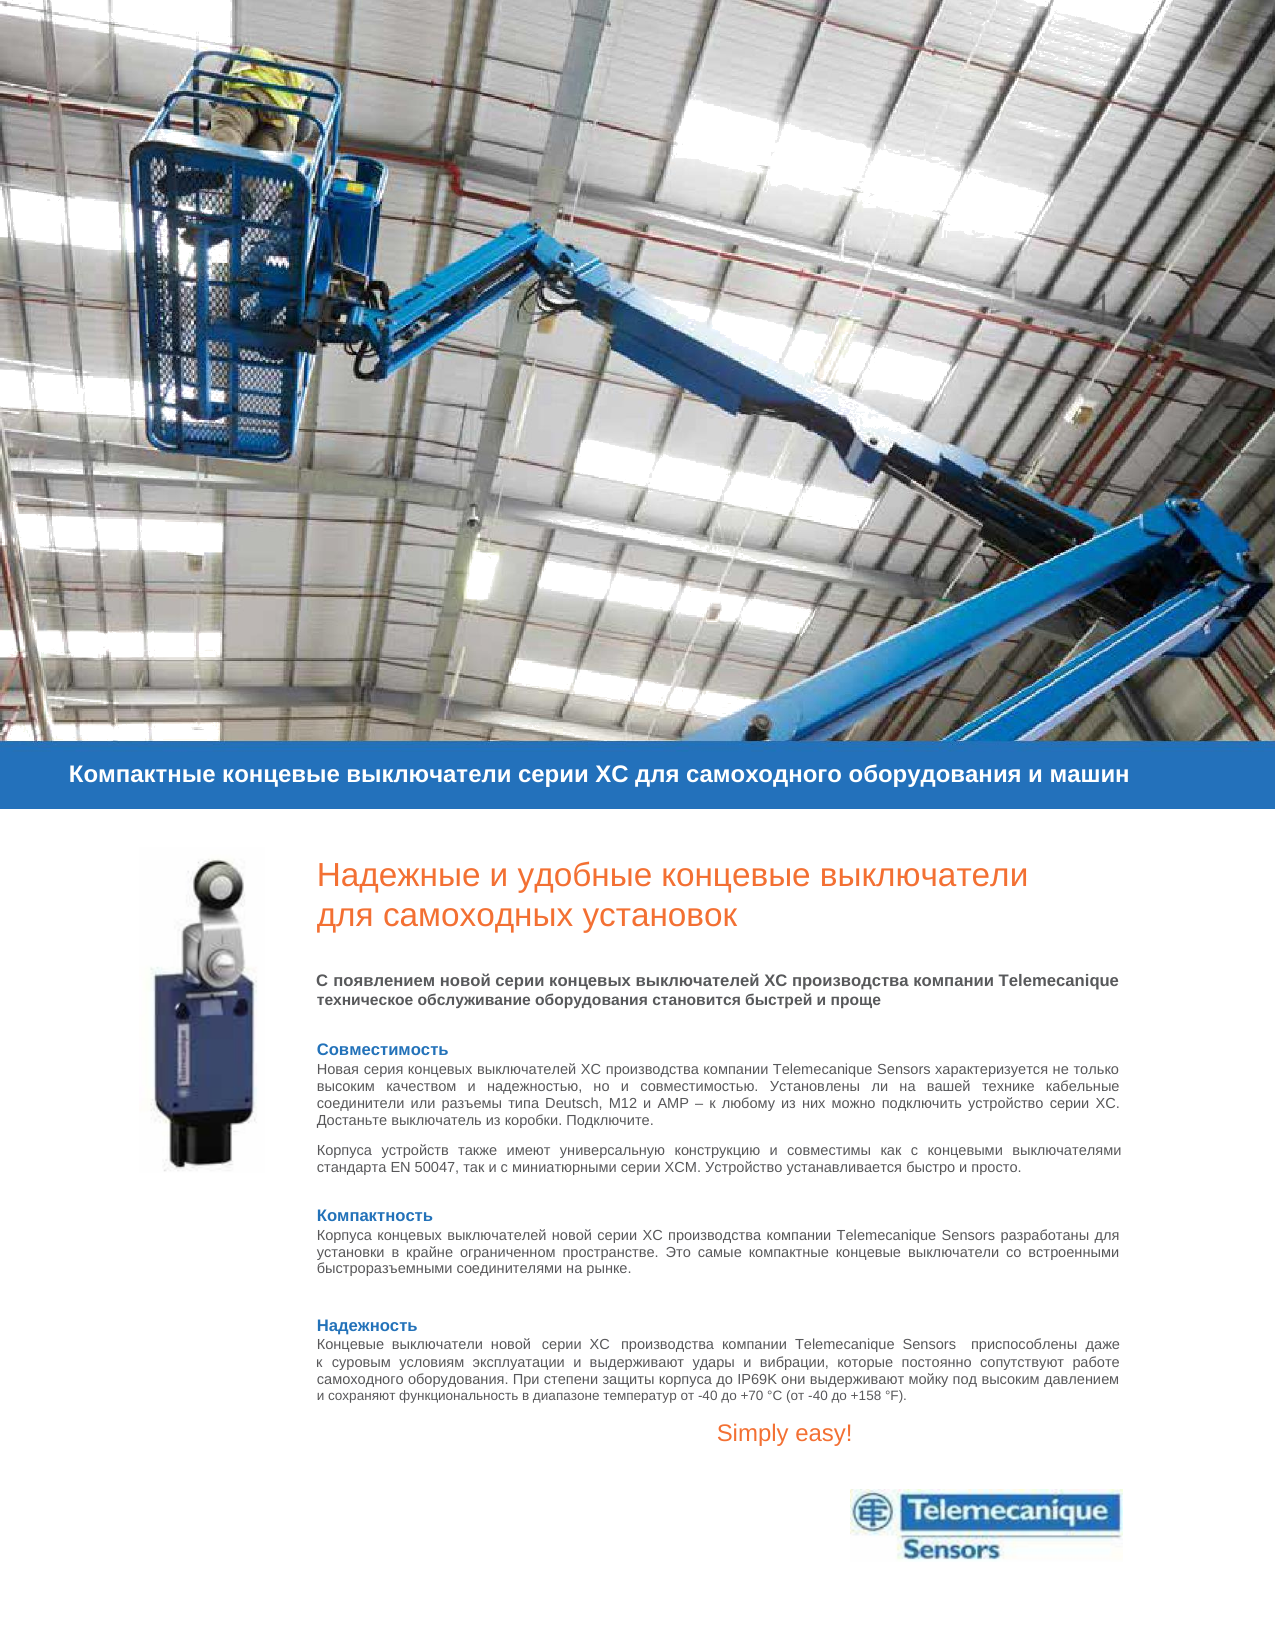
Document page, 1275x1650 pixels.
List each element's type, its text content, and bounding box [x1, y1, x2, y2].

picture [139, 847, 265, 1173]
picture [850, 1489, 1123, 1562]
text Надежные и удобные концевые выключатели для самоходных установок [317, 855, 1092, 933]
text Компактность [317, 1206, 1169, 1225]
text Надежность [317, 1316, 1169, 1335]
text Корпуса концевых выключателей новой серии XC производства компании Telemecanique Sensors разработаны для установки в крайне ограниченном пространстве. Это самые компактные концевые выключатели со встроенными быстроразъемными соединителями на рынке. [317, 1226, 1121, 1277]
list суровым условиям эксплуатации и выдерживают удары и вибрации, которые постоянно сопутствуют работе самоходного оборудования. При степени защиты корпуса до IP69K они выдерживают мойку под высоким давлением и сохраняют функциональность в диапазоне температур от -40 до +70 °C (от -40 до +158 °F). [316, 1354, 1121, 1403]
picture [0, 0, 1275, 809]
text Компактные концевые выключатели серии XC для самоходного оборудования и машин [69, 760, 1169, 787]
text Новая серия концевых выключателей XC производства компании Telemecanique Sensors характеризуется не только высоким качеством и надежностью, но и совместимостью. Установлены ли на вашей технике кабельные соединители или разъемы типа Deutsch, M12 и AMP – к любому из них можно подключить устройство серии XC. Достаньте выключатель из коробки. Подключите. [317, 1060, 1121, 1128]
text Корпуса устройств также имеют универсальную конструкцию и совместимы как с концевыми выключателями стандарта EN 50047, так и с миниатюрными серии XCM. Устройство устанавливается быстро и просто. [317, 1142, 1123, 1176]
text Simply easy! [717, 1418, 1169, 1446]
list появлением новой серии концевых выключателей XC производства компании Telemecanique техническое обслуживание оборудования становится быстрей и проще [316, 971, 1121, 1009]
text Концевые выключатели новой серии XC производства компании Telemecanique Sensors приспособлены даже [317, 1336, 1169, 1352]
text Совместимость [317, 1040, 1169, 1059]
